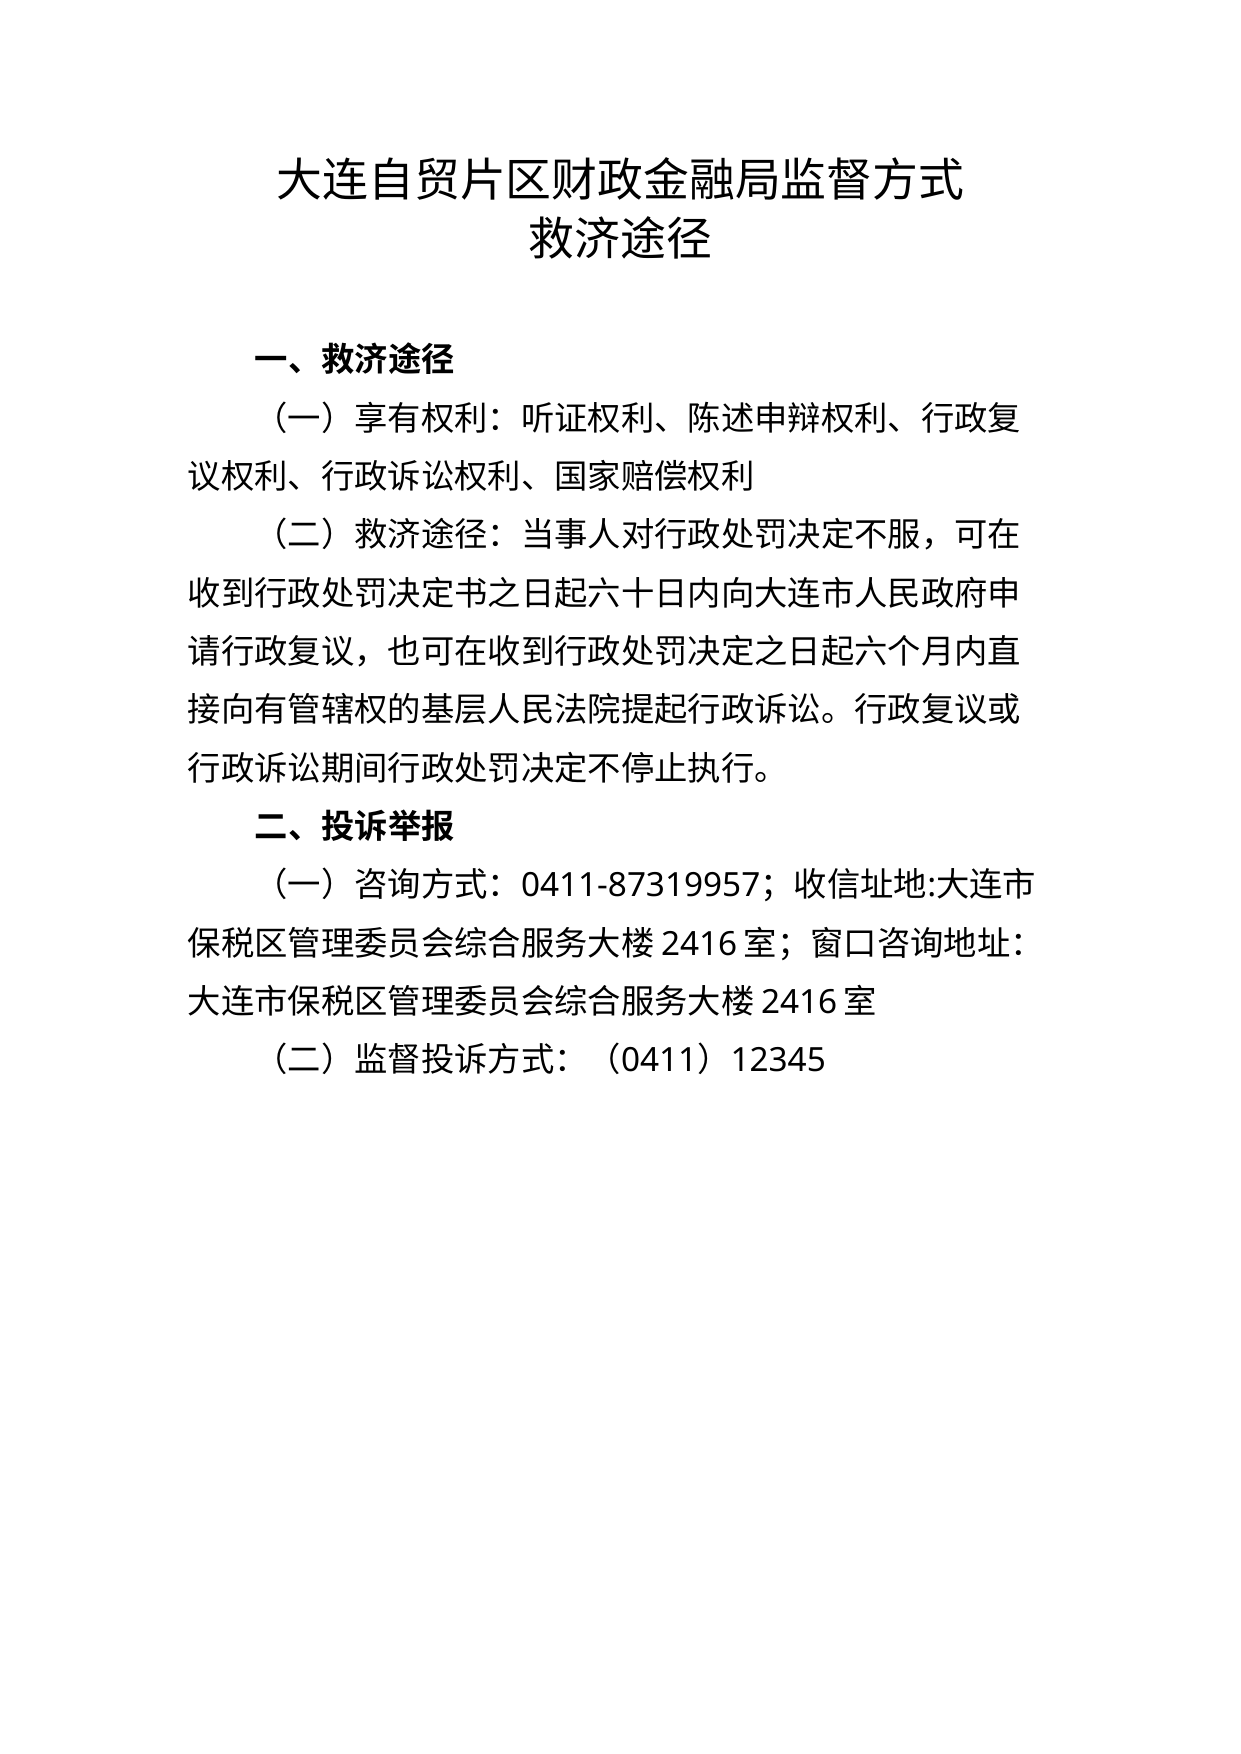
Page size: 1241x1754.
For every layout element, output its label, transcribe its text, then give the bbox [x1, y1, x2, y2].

text 二、投诉举报 [187, 792, 1053, 850]
text 大连自贸片区财政金融局监督方式 [187, 150, 1053, 208]
text （二）监督投诉方式：（0411）12345 [187, 1025, 1053, 1083]
text 一、救济途径 [187, 325, 1053, 383]
text （二）救济途径：当事人对行政处罚决定不服，可在收到行政处罚决定书之日起六十日内向大连市人民政府申请行政复议，也可在收到行政处罚决定之日起六个月内直接向有管辖权的基层人民法院提起行政诉讼。行政复议或行政诉讼期间行政处罚决定不停止执行。 [187, 500, 1053, 792]
text （一）享有权利：听证权利、陈述申辩权利、行政复议权利、行政诉讼权利、国家赔偿权利 [187, 383, 1053, 500]
text 救济途径 [187, 208, 1053, 267]
text （一）咨询方式：0411-87319957；收信址地:大连市保税区管理委员会综合服务大楼2416室；窗口咨询地址：大连市保税区管理委员会综合服务大楼2416室 [187, 850, 1053, 1025]
